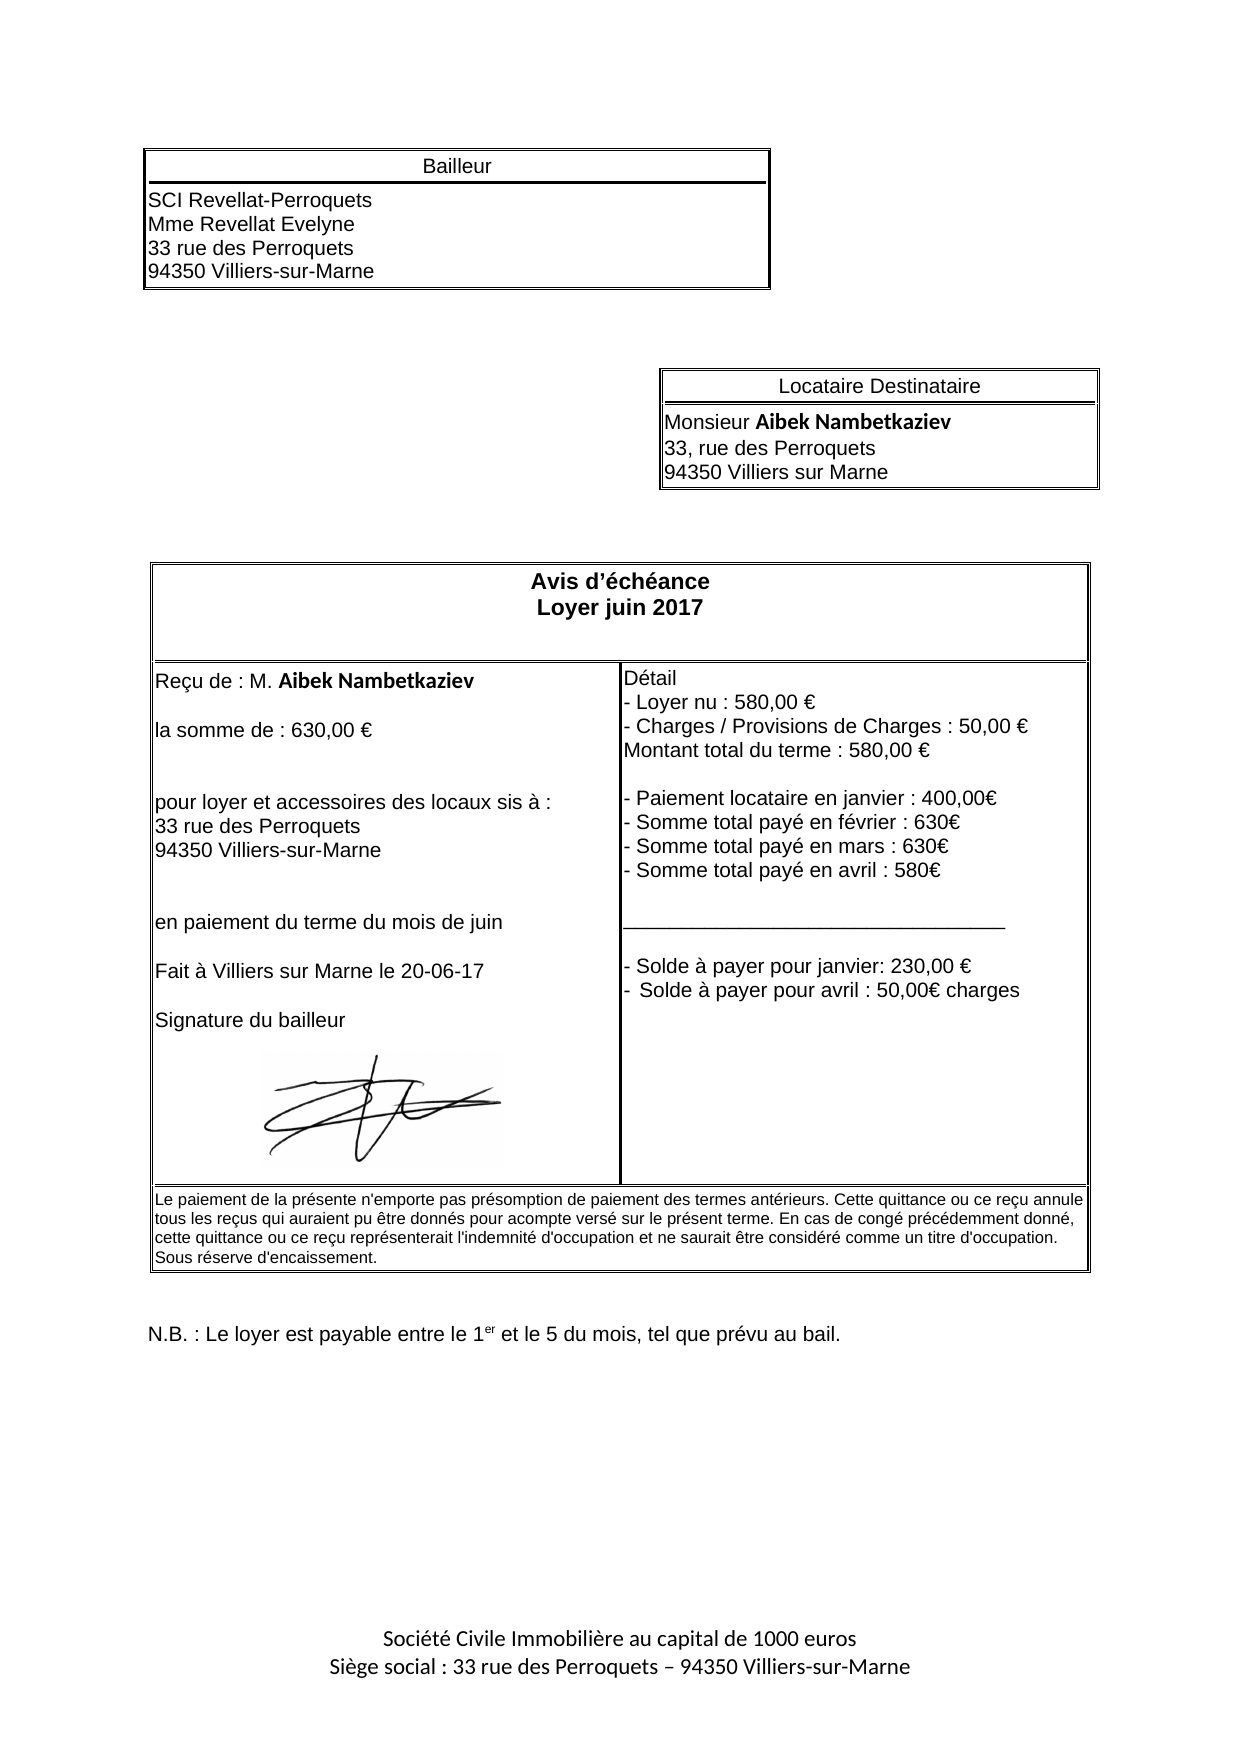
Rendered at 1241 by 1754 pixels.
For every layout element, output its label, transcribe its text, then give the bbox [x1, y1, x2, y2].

table_cell SCI Revellat-Perroquets Mme Revellat Evelyne 33 rue des Perroquets 94350 Villiers-sur-Marne [146, 181, 768, 286]
picture [260, 1050, 506, 1167]
table_cell Reçu de : M. Aibek Nambetkaziev la somme de : 630,00 € pour loyer et accessoires des locaux sis à : 33 rue des Perroquets 94350 Villiers-sur-Marne en paiement du terme du mois de juin Fait à Villiers sur Marne le 20-06-17 Signature du bailleur [151, 660, 620, 1184]
table_header Avis d’échéance Loyer juin 2017 [153, 565, 1087, 660]
table_header Bailleur [146, 151, 768, 181]
table_cell Le paiement de la présente n'emporte pas présomption de paiement des termes antérieurs. Cette quittance ou ce reçu annule tous les reçus qui auraient pu être donnés pour acompte versé sur le présent terme. En cas de congé précédemment donné, cette quittance ou ce reçu représenterait l'indemnité d'occupation et ne saurait être considéré comme un titre d'occupation. Sous réserve d'encaissement. [151, 1184, 1089, 1270]
table_cell Monsieur Aibek Nambetkaziev 33, rue des Perroquets 94350 Villiers sur Marne [663, 401, 1097, 487]
text N.B. : Le loyer est payable entre le 1er et le 5 du mois, tel que prévu au bail. [148, 1322, 1093, 1346]
table_header Locataire Destinataire [663, 371, 1097, 401]
table_cell Détail - Loyer nu : 580,00 € - Charges / Provisions de Charges : 50,00 € Montant total du terme : 580,00 € - Paiement locataire en janvier : 400,00€ - Somme total payé en février : 630€ - Somme total payé en mars : 630€ - Somme total payé en avril : 580€ _________________________________ - Solde à payer pour janvier: 230,00 € Solde à payer pour avril : 50,00€ charges [620, 660, 1089, 1184]
